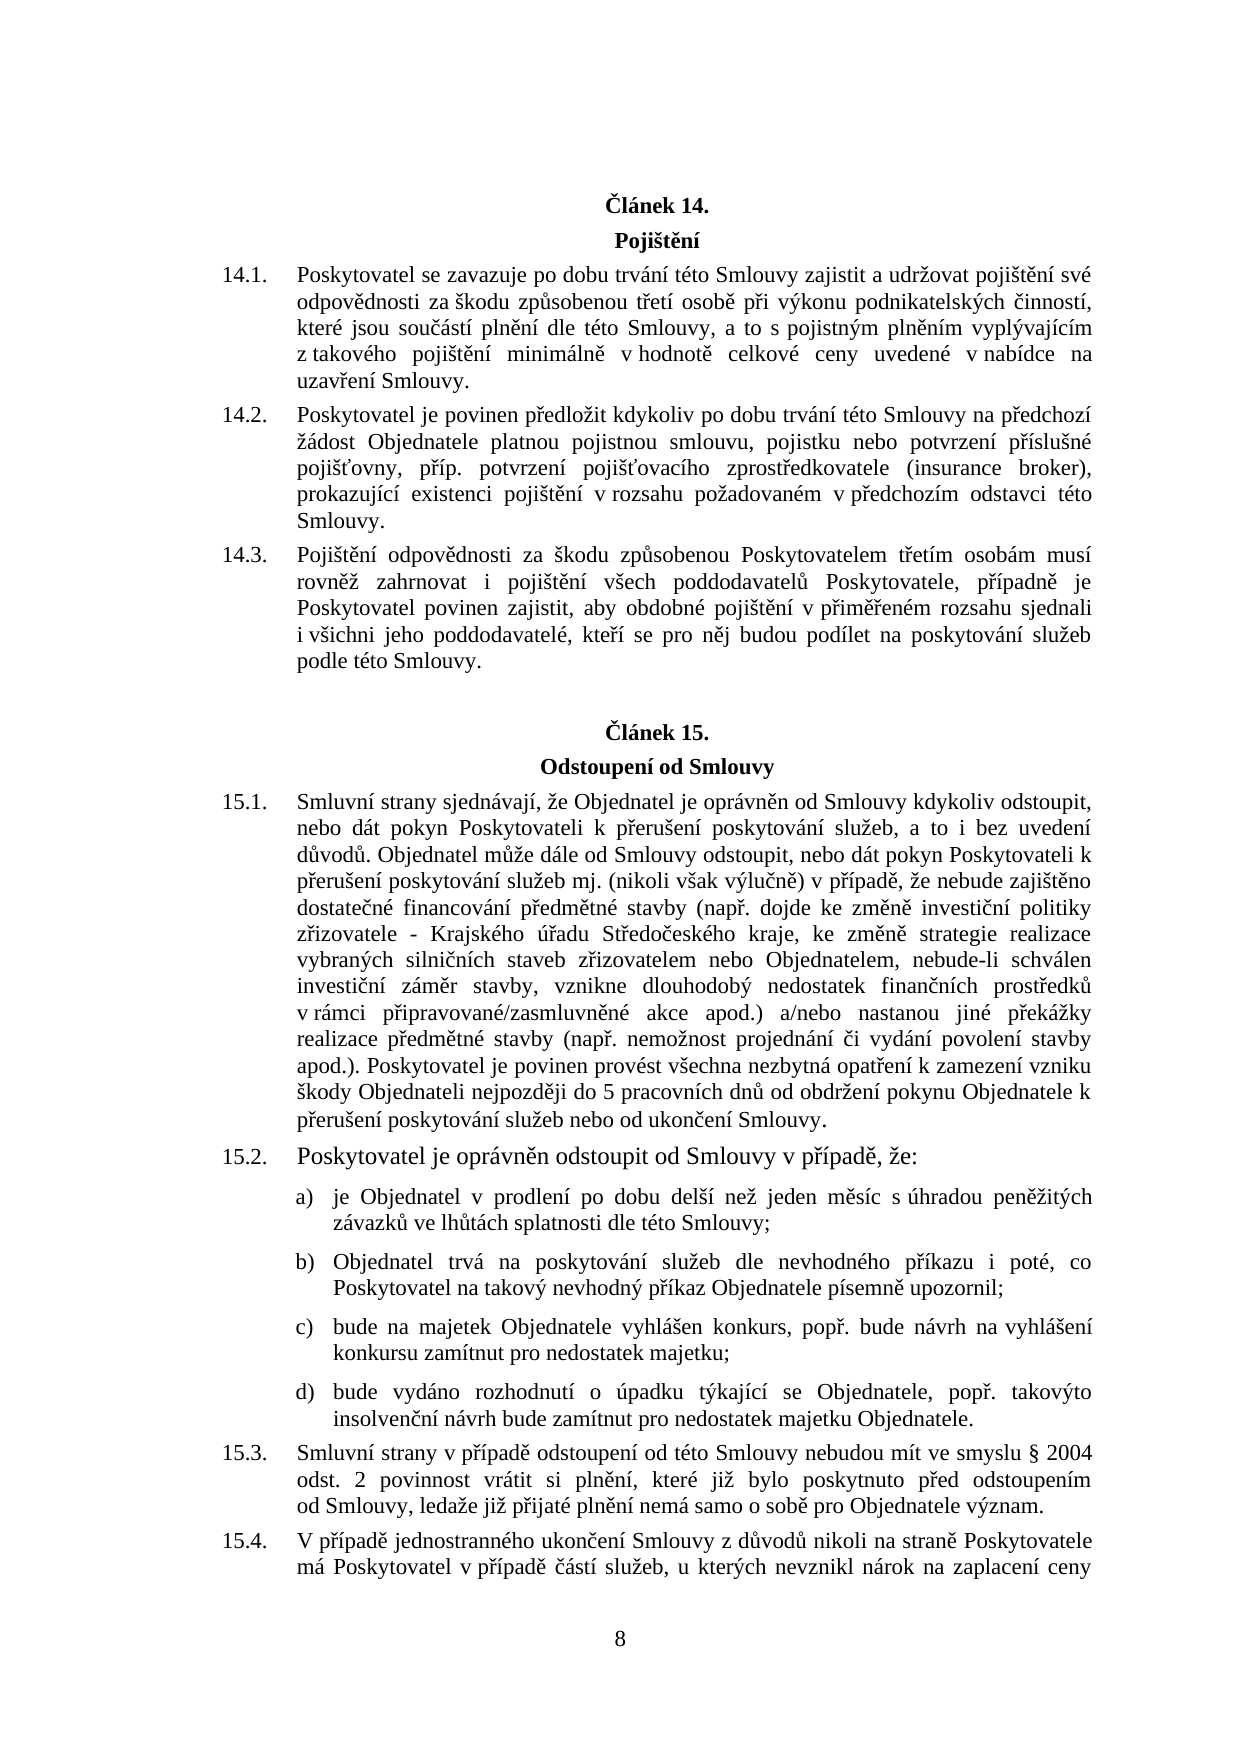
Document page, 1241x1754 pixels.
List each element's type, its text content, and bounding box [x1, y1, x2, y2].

list bude vydáno rozhodnutí o úpadku týkající se Objednatele, popř. takovýto insolvenční návrh bude zamítnut pro nedostatek majetku Objednatele. [295, 1378, 1093, 1431]
list Smluvní strany sjednávají, že Objednatel je oprávněn od Smlouvy kdykoliv odstoupit, nebo dát pokyn Poskytovateli k přerušení poskytování služeb, a to i bez uvedení důvodů. Objednatel může dále od Smlouvy odstoupit, nebo dát pokyn Poskytovateli k přerušení poskytování služeb mj. (nikoli však výlučně) v případě, že nebude zajištěno dostatečné financování předmětné stavby (např. dojde ke změně investiční politiky zřizovatele - Krajského úřadu Středočeského kraje, ke změně strategie realizace vybraných silničních staveb zřizovatelem nebo Objednatelem, nebude-li schválen investiční záměr stavby, vznikne dlouhodobý nedostatek finančních prostředků v rámci připravované/zasmluvněné akce apod.) a/nebo nastanou jiné překážky realizace předmětné stavby (např. nemožnost projednání či vydání povolení stavby apod.). Poskytovatel je povinen provést všechna nezbytná opatření k zamezení vzniku škody Objednateli nejpozději do 5 pracovních dnů od obdržení pokynu Objednatele k přerušení poskytování služeb nebo od ukončení Smlouvy. [222, 788, 1093, 1133]
text Poskytovatel je oprávněn odstoupit od Smlouvy v případě, že: [222, 1141, 1093, 1170]
list Poskytovatel se zavazuje po dobu trvání této Smlouvy zajistit a udržovat pojištění své odpovědnosti za škodu způsobenou třetí osobě při výkonu podnikatelských činností, které jsou součástí plnění dle této Smlouvy, a to s pojistným plněním vyplývajícím z takového pojištění minimálně v hodnotě celkové ceny uvedené v nabídce na uzavření Smlouvy. [222, 261, 1093, 393]
list Objednatel trvá na poskytování služeb dle nevhodného příkazu i poté, co Poskytovatel na takový nevhodný příkaz Objednatele písemně upozornil; [295, 1248, 1093, 1301]
text Smluvní strany v případě odstoupení od této Smlouvy nebudou mít ve smyslu § 2004 odst. 2 povinnost vrátit si plnění, které již bylo poskytnuto před odstoupením od Smlouvy, ledaže již přijaté plnění nemá samo o sobě pro Objednatele význam. [222, 1439, 1093, 1518]
list Pojištění odpovědnosti za škodu způsobenou Poskytovatelem třetím osobám musí rovněž zahrnovat i pojištění všech poddodavatelů Poskytovatele, případně je Poskytovatel povinen zajistit, aby obdobné pojištění v přiměřeném rozsahu sjednali i všichni jeho poddodavatelé, kteří se pro něj budou podílet na poskytování služeb podle této Smlouvy. [222, 542, 1093, 673]
list Poskytovatel je povinen předložit kdykoliv po dobu trvání této Smlouvy na předchozí žádost Objednatele platnou pojistnou smlouvu, pojistku nebo potvrzení příslušné pojišťovny, příp. potvrzení pojišťovacího zprostředkovatele (insurance broker), prokazující existenci pojištění v rozsahu požadovaném v předchozím odstavci této Smlouvy. [222, 401, 1093, 533]
text Odstoupení od Smlouvy [221, 753, 1093, 780]
text Pojištění [221, 227, 1093, 253]
list je Objednatel v prodlení po dobu delší než jeden měsíc s úhradou peněžitých závazků ve lhůtách splatnosti dle této Smlouvy; [295, 1183, 1093, 1235]
list bude na majetek Objednatele vyhlášen konkurs, popř. bude návrh na vyhlášení konkursu zamítnut pro nedostatek majetku; [295, 1313, 1093, 1366]
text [222, 1527, 1093, 1579]
